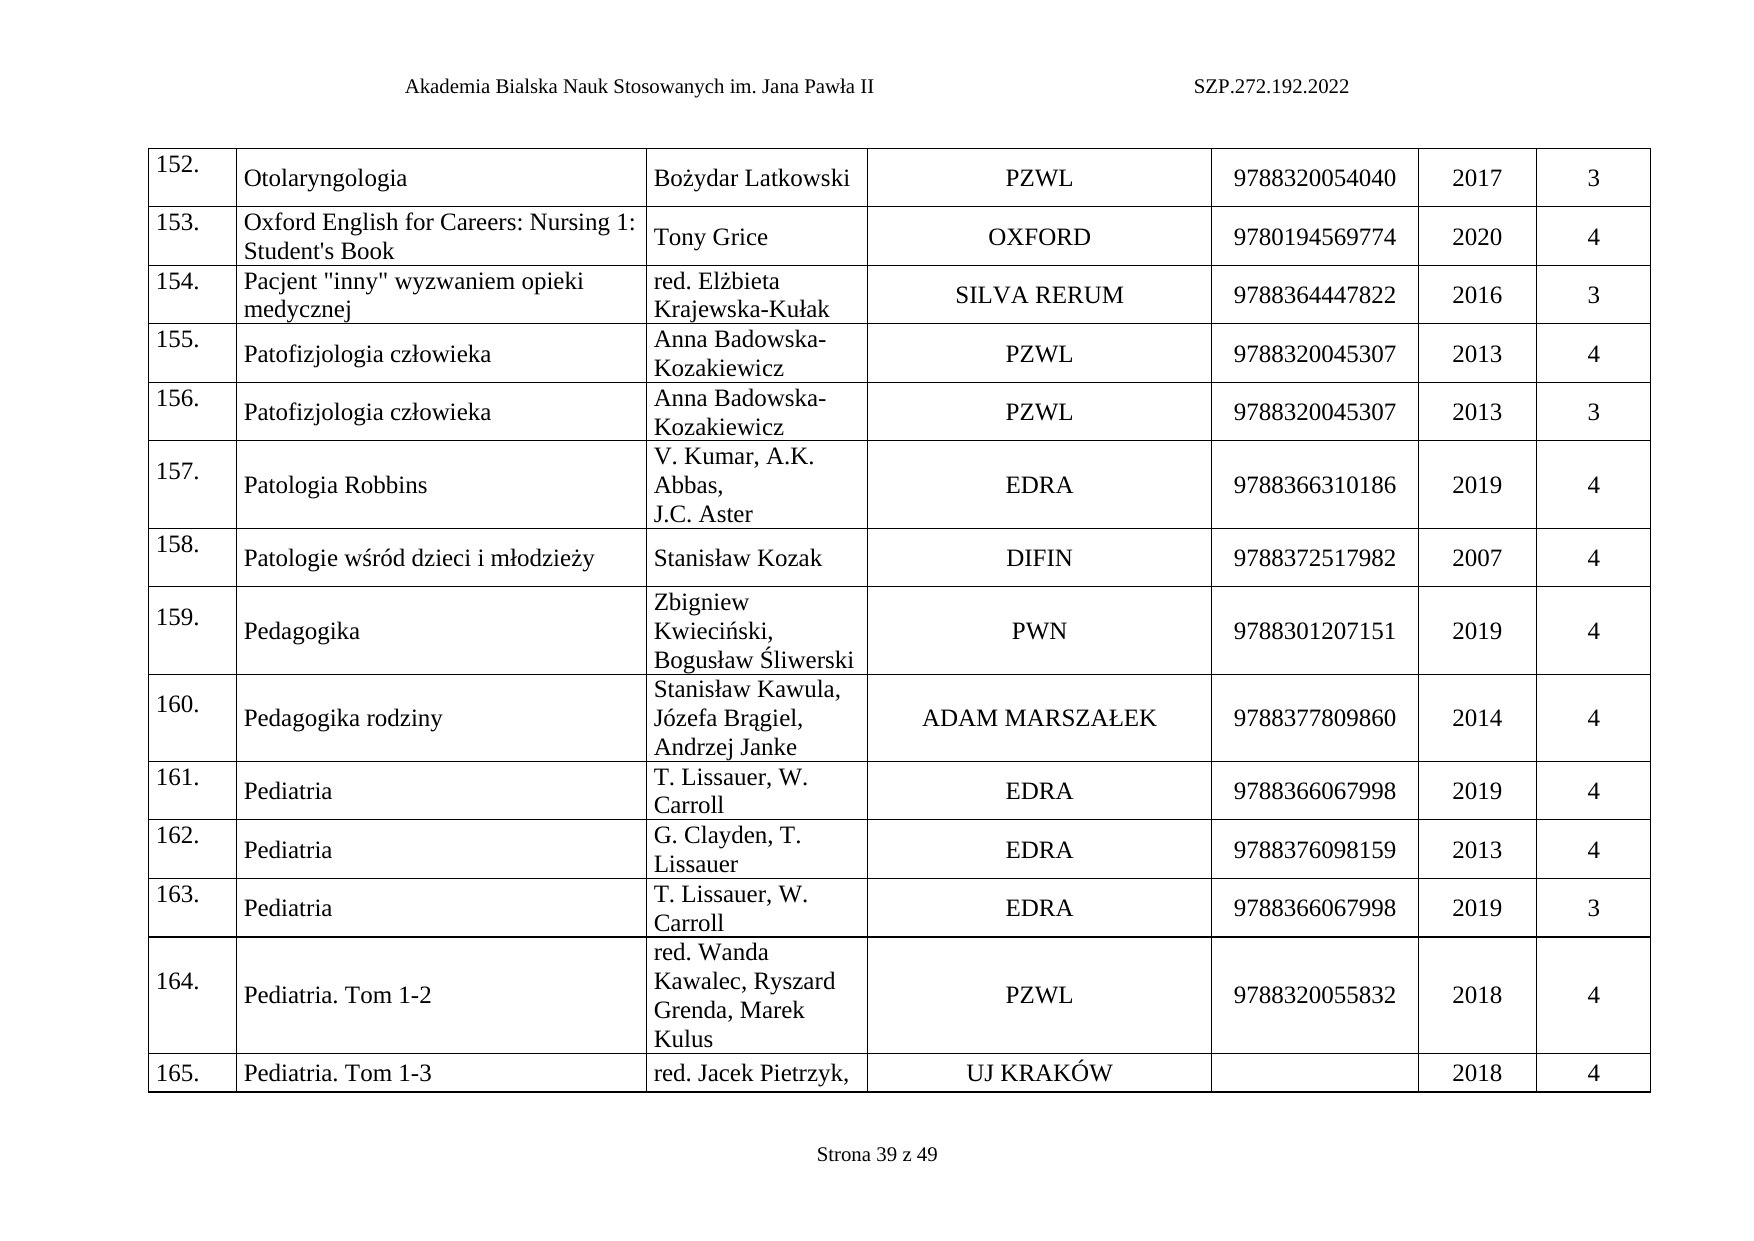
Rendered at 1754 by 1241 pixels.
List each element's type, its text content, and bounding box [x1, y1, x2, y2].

table_cell Patofizjologia człowieka [237, 383, 646, 440]
table_cell 9788377809860 [1212, 675, 1418, 761]
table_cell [647, 1054, 867, 1091]
table_cell [149, 207, 236, 265]
table_cell Pediatria [237, 762, 646, 819]
table_cell 9788320045307 [1212, 383, 1418, 440]
table_cell 3 [1537, 266, 1650, 323]
table_cell 9788376098159 [1212, 820, 1418, 878]
table_cell 2019 [1419, 879, 1536, 936]
table_cell T. Lissauer, W. Carroll [647, 879, 867, 936]
table_cell [149, 266, 236, 323]
table_cell V. Kumar, A.K. Abbas, J.C. Aster [647, 441, 867, 528]
table_cell Stanisław Kozak [647, 529, 867, 586]
table_cell OXFORD [868, 207, 1211, 265]
table_cell 2019 [1419, 441, 1536, 528]
table_cell Pediatria [237, 820, 646, 878]
table_cell 2016 [1419, 266, 1536, 323]
table_cell Anna Badowska-Kozakiewicz [647, 324, 867, 382]
table_cell 2019 [1419, 762, 1536, 819]
table_cell Pedagogika [237, 587, 646, 673]
table_cell PZWL [868, 324, 1211, 382]
table_cell 9788320045307 [1212, 324, 1418, 382]
table_cell Pediatria [237, 879, 646, 936]
table_cell [149, 383, 236, 440]
table_cell UJ KRAKÓW [868, 1054, 1211, 1091]
table_cell Anna Badowska-Kozakiewicz [647, 383, 867, 440]
table_cell Pediatria. Tom 1-2 [237, 938, 646, 1052]
table_cell 9788366310186 [1212, 441, 1418, 528]
table_cell 4 [1537, 441, 1650, 528]
table_cell 9788301207151 [1212, 587, 1418, 673]
table_cell [149, 441, 236, 528]
table_cell 9788366067998 [1212, 762, 1418, 819]
table_cell 2018 [1419, 1054, 1536, 1091]
table_cell Stanisław Kawula, Józefa Brągiel, Andrzej Janke [647, 675, 867, 761]
table_cell red. Wanda Kawalec, Ryszard Grenda, Marek Kulus [647, 938, 867, 1052]
table_cell [149, 149, 236, 206]
table_cell 9788372517982 [1212, 529, 1418, 586]
table_cell 9788364447822 [1212, 266, 1418, 323]
table_cell 2014 [1419, 675, 1536, 761]
table_cell 4 [1537, 324, 1650, 382]
table_cell [149, 762, 236, 819]
table_cell 2007 [1419, 529, 1536, 586]
table_cell 4 [1537, 675, 1650, 761]
table_cell 9788366067998 [1212, 879, 1418, 936]
table_cell EDRA [868, 762, 1211, 819]
table_cell PZWL [868, 383, 1211, 440]
table_cell 9788320055832 [1212, 938, 1418, 1052]
table_cell [149, 587, 236, 673]
table_cell 3 [1537, 149, 1650, 206]
table_cell [149, 820, 236, 878]
table_cell 3 [1537, 383, 1650, 440]
table_cell Pedagogika rodziny [237, 675, 646, 761]
table_cell 4 [1537, 1054, 1650, 1091]
table_cell Zbigniew Kwieciński, Bogusław Śliwerski [647, 587, 867, 673]
table_cell [1212, 1054, 1418, 1091]
table_cell 2019 [1419, 587, 1536, 673]
table_cell [149, 529, 236, 586]
table_cell 4 [1537, 529, 1650, 586]
table_cell 4 [1537, 820, 1650, 878]
table_cell [149, 938, 236, 1052]
table_cell PWN [868, 587, 1211, 673]
table_cell G. Clayden, T. Lissauer [647, 820, 867, 878]
table_cell EDRA [868, 820, 1211, 878]
table_cell Otolaryngologia [237, 149, 646, 206]
table_cell 4 [1537, 587, 1650, 673]
table_cell 2013 [1419, 324, 1536, 382]
table_cell DIFIN [868, 529, 1211, 586]
table_cell EDRA [868, 441, 1211, 528]
table_cell Pediatria. Tom 1-3 [237, 1054, 646, 1091]
table_cell 2013 [1419, 383, 1536, 440]
table_cell 4 [1537, 762, 1650, 819]
table_cell 3 [1537, 879, 1650, 936]
table_cell EDRA [868, 879, 1211, 936]
table_cell 2020 [1419, 207, 1536, 265]
table_cell T. Lissauer, W. Carroll [647, 762, 867, 819]
table_cell Oxford English for Careers: Nursing 1: Student's Book [237, 207, 646, 265]
table_cell [149, 1054, 236, 1091]
table_cell Patologia Robbins [237, 441, 646, 528]
table_cell SILVA RERUM [868, 266, 1211, 323]
table_cell [149, 879, 236, 936]
table_cell red. Elżbieta Krajewska-Kułak [647, 266, 867, 323]
table_cell Patofizjologia człowieka [237, 324, 646, 382]
table_cell [149, 324, 236, 382]
table_cell 2013 [1419, 820, 1536, 878]
table_cell Bożydar Latkowski [647, 149, 867, 206]
table_cell 2018 [1419, 938, 1536, 1052]
table_cell 4 [1537, 938, 1650, 1052]
table_cell PZWL [868, 149, 1211, 206]
table_cell 2017 [1419, 149, 1536, 206]
table_cell [149, 675, 236, 761]
table_cell Pacjent "inny" wyzwaniem opieki medycznej [237, 266, 646, 323]
table_cell 9780194569774 [1212, 207, 1418, 265]
table_cell 4 [1537, 207, 1650, 265]
table_cell Tony Grice [647, 207, 867, 265]
table_cell PZWL [868, 938, 1211, 1052]
table_cell ADAM MARSZAŁEK [868, 675, 1211, 761]
table_cell 9788320054040 [1212, 149, 1418, 206]
table_cell Patologie wśród dzieci i młodzieży [237, 529, 646, 586]
